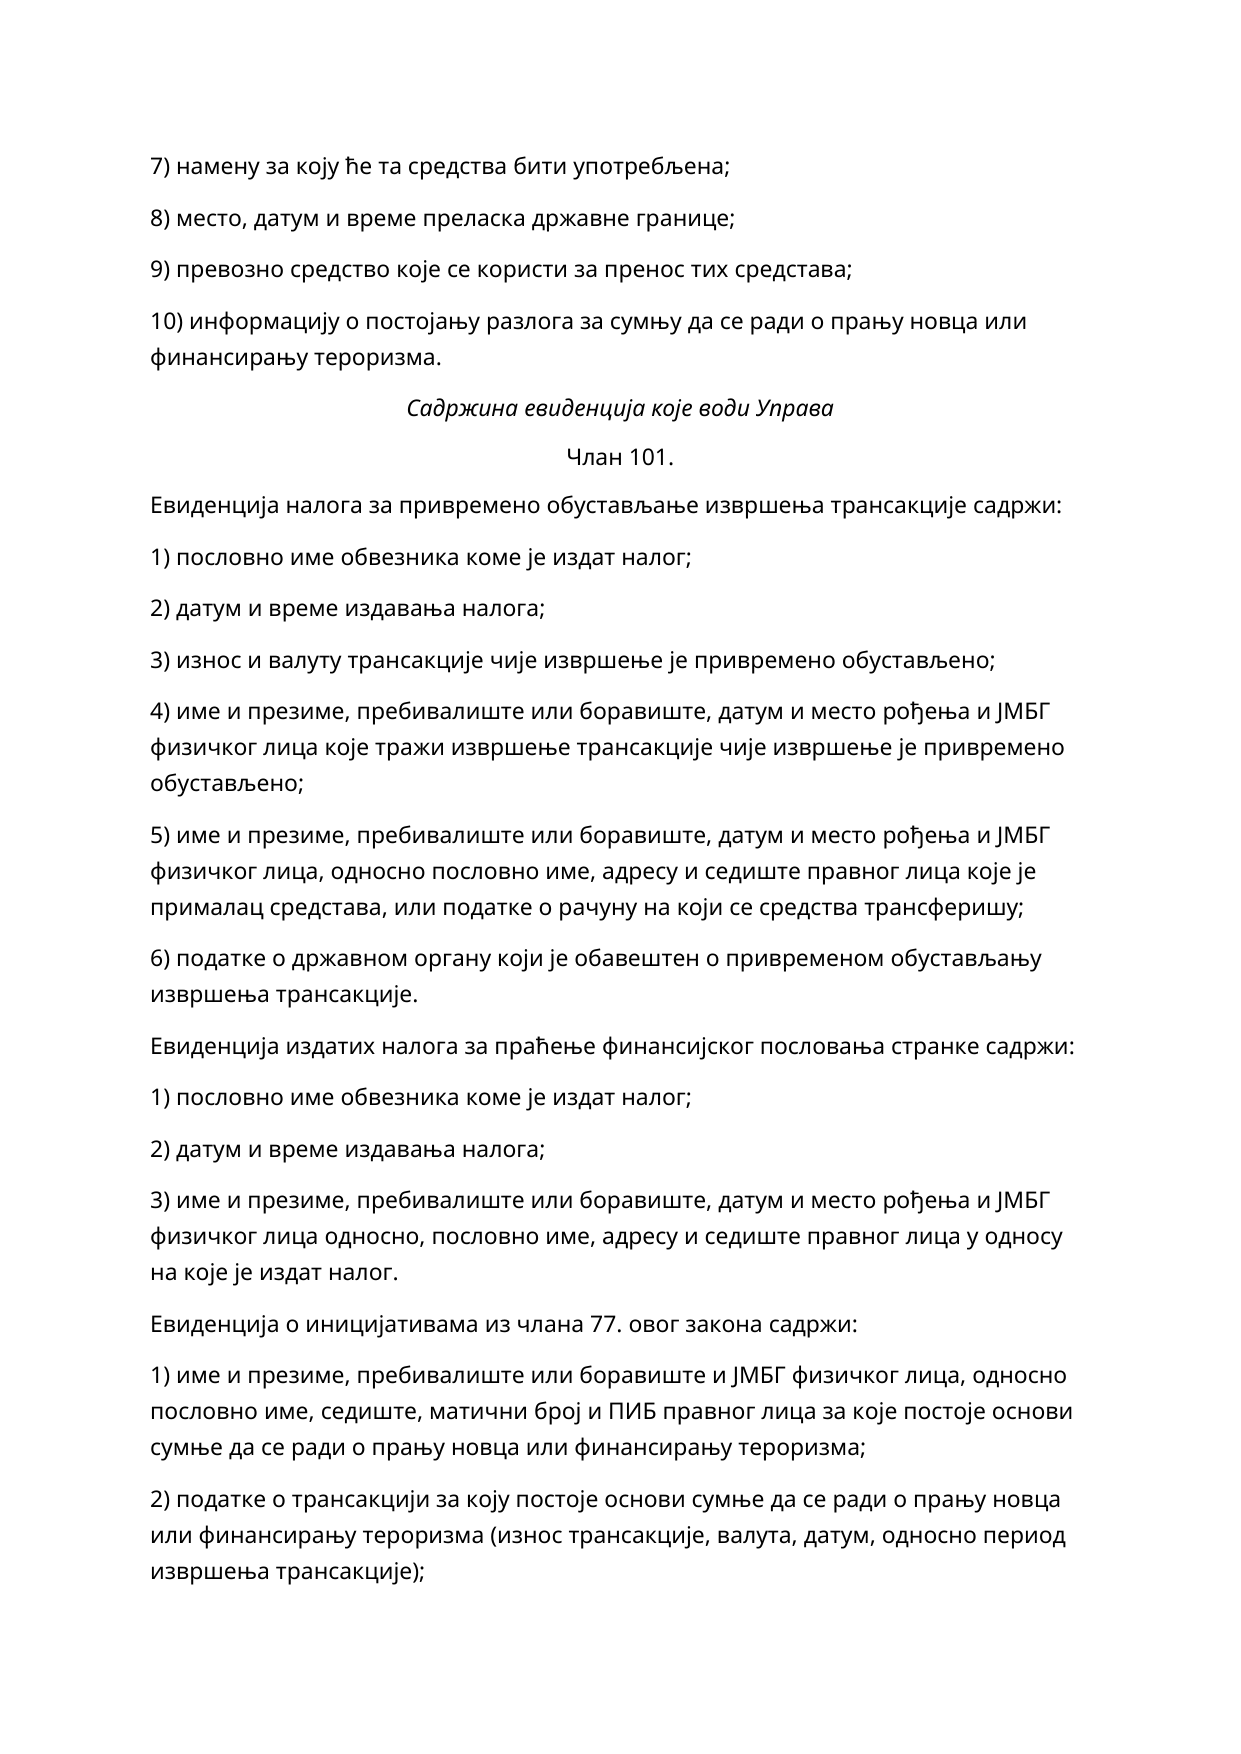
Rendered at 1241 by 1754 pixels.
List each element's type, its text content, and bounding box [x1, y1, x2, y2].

text Евиденција налога за привремено обустављање извршења трансакције садржи: [150, 489, 1090, 520]
text 1) име и презиме, пребивалиште или боравиште и ЈМБГ физичког лица, односно пословно име, седиште, матични број и ПИБ правног лица за које постоје основи сумње да се ради о прању новца или финансирању тероризма; [150, 1359, 1090, 1462]
text Евиденција издатих налога за праћење финансијског пословања странке садржи: [150, 1030, 1090, 1061]
text Евиденција о иницијативама из члана 77. овог закона садржи: [150, 1308, 1090, 1339]
text 2) податке о трансакцији за коју постоје основи сумње да се ради о прању новца или финансирању тероризма (износ трансакције, валута, датум, односно период извршења трансакције); [150, 1483, 1090, 1586]
text 2) датум и време издавања налога; [150, 1133, 1090, 1164]
text 6) податке о државном органу који је обавештен о привременом обустављању извршења трансакције. [150, 942, 1090, 1009]
text 1) пословно име обвезника коме је издат налог; [150, 1081, 1090, 1112]
text 2) датум и време издавања налога; [150, 592, 1090, 623]
text 3) име и презиме, пребивалиште или боравиште, датум и место рођења и ЈМБГ физичког лица односно, пословно име, адресу и седиште правног лица у односу на које је издат налог. [150, 1184, 1090, 1287]
text 3) износ и валуту трансакције чије извршење је привремено обустављено; [150, 644, 1090, 675]
text 4) име и презиме, пребивалиште или боравиште, датум и место рођења и ЈМБГ физичког лица које тражи извршење трансакције чије извршење је привремено обустављено; [150, 695, 1090, 798]
text 5) име и презиме, пребивалиште или боравиште, датум и место рођења и ЈМБГ физичког лица, односно пословно име, адресу и седиште правног лица које је прималац средстава, или податке о рачуну на који се средства трансферишу; [150, 819, 1090, 922]
text Садржина евиденција које води Управа [150, 392, 1090, 423]
text 1) пословно име обвезника коме је издат налог; [150, 541, 1090, 572]
text 7) намену за коју ће та средства бити употребљена; [150, 150, 1090, 181]
text 9) превозно средство које се користи за пренос тих средстава; [150, 253, 1090, 284]
text Члан 101. [150, 441, 1090, 472]
text 10) информацију о постојању разлога за сумњу да се ради о прању новца или финансирању тероризма. [150, 305, 1090, 372]
text 8) место, датум и време преласка државне границе; [150, 202, 1090, 233]
